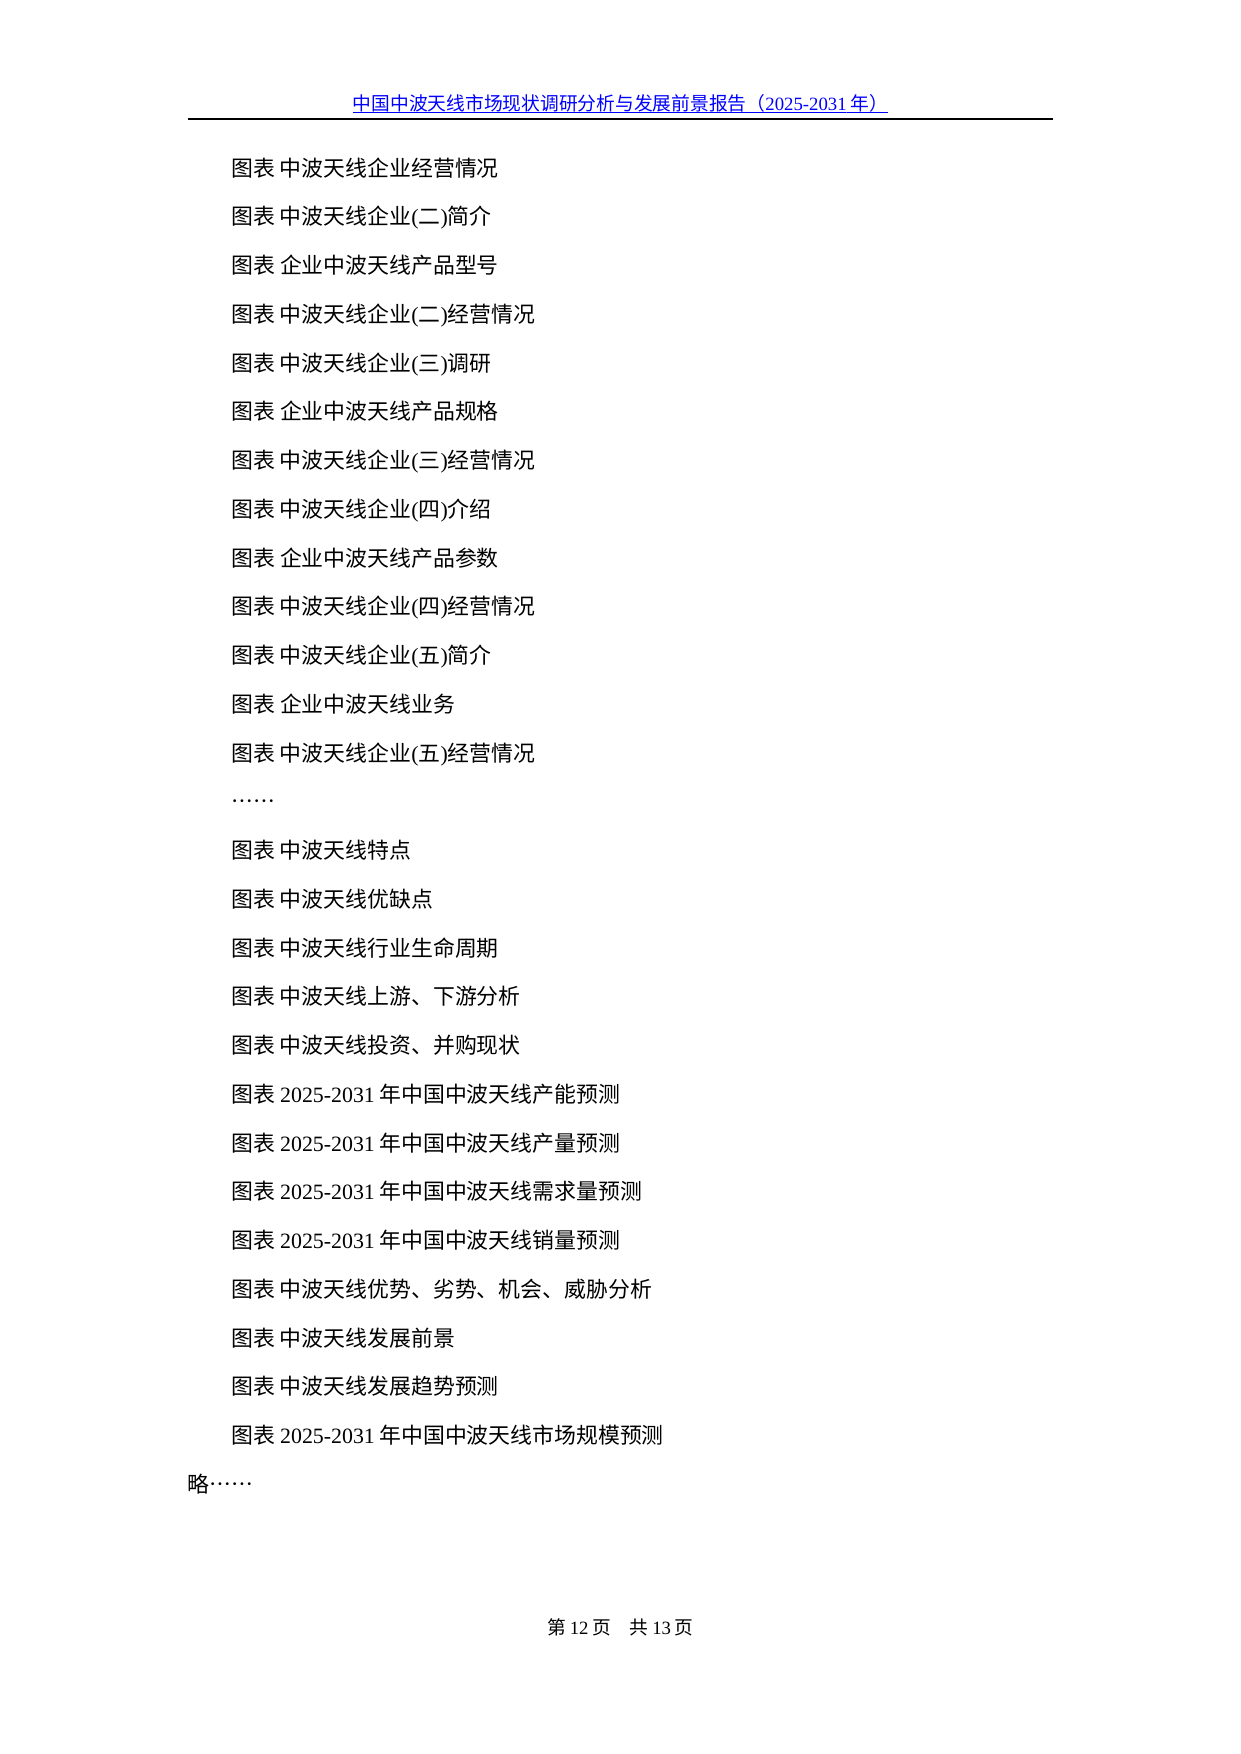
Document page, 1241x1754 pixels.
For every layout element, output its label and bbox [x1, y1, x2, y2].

text [187, 150, 1053, 1499]
